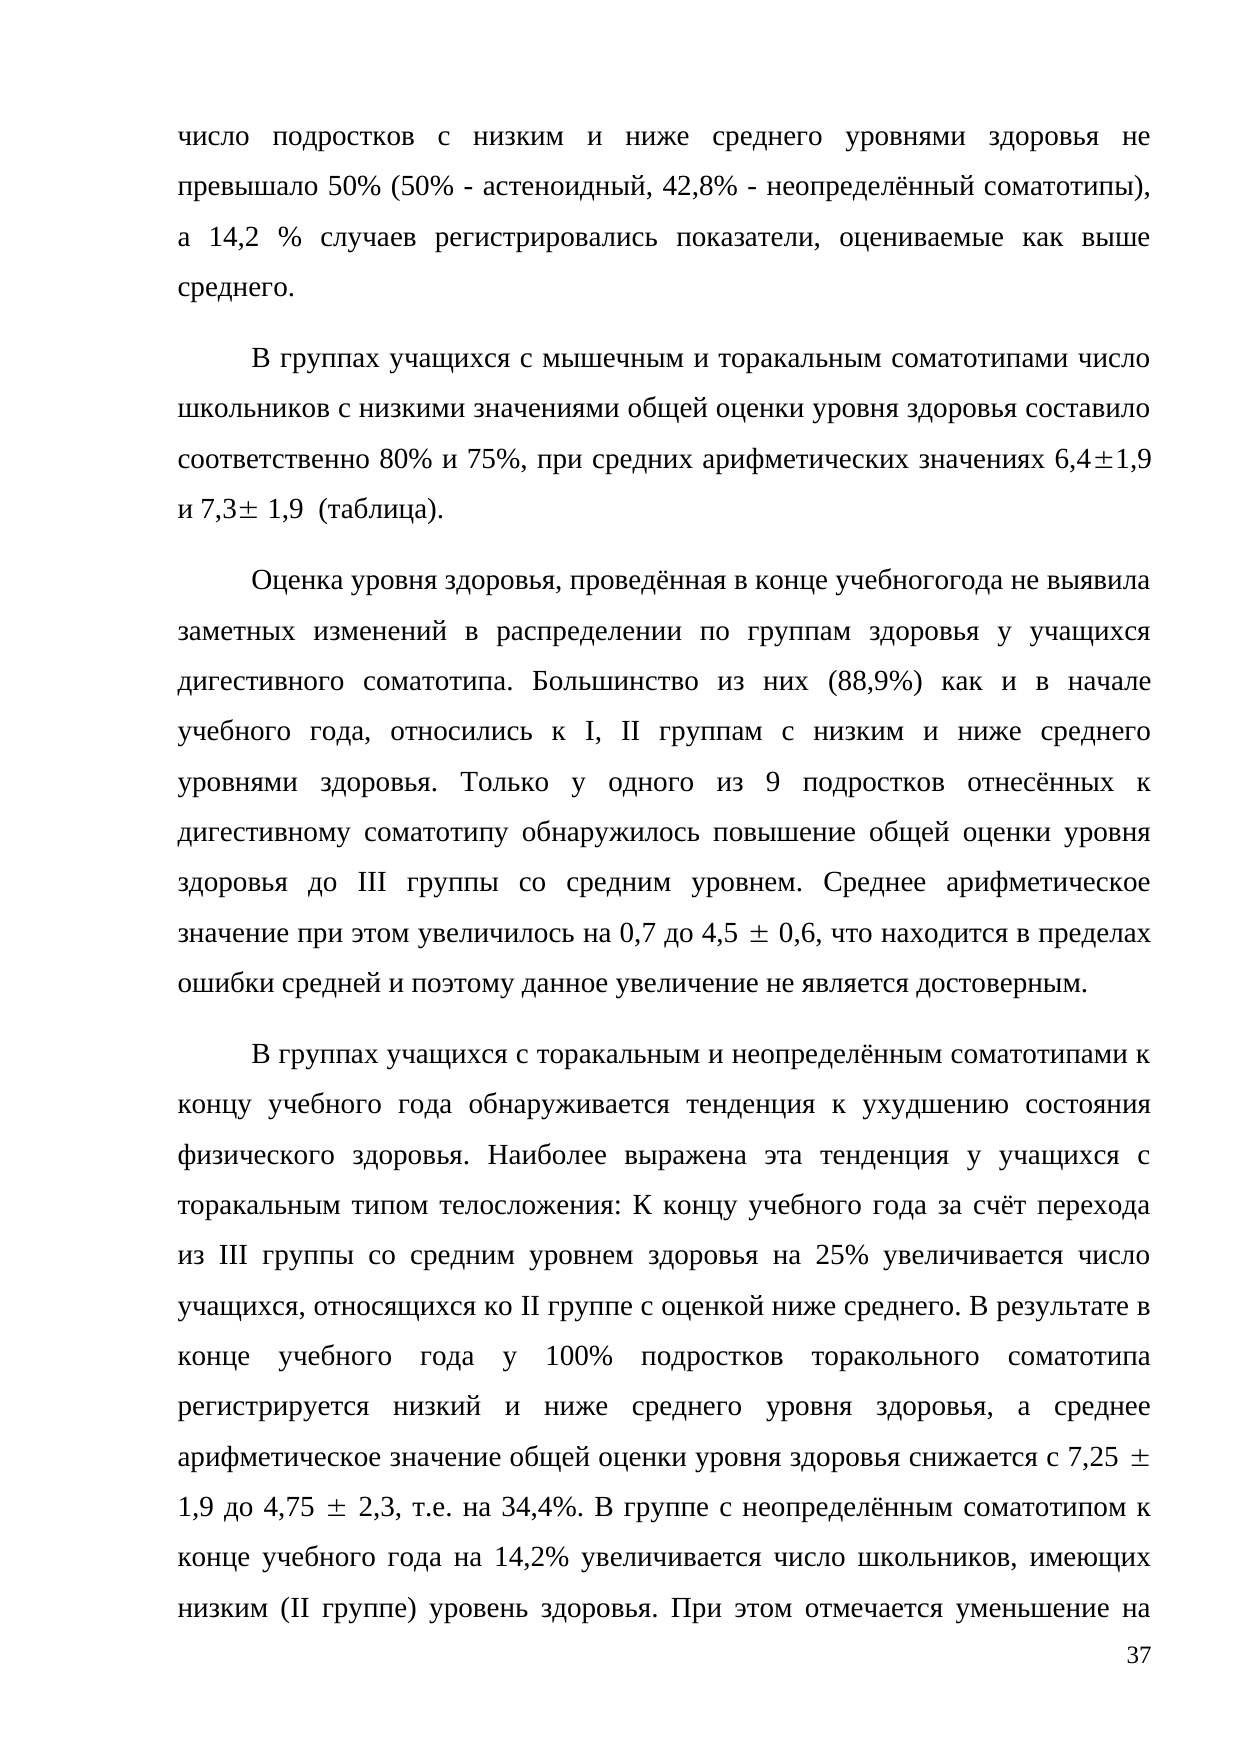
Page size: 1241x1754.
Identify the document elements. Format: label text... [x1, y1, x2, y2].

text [177, 1036, 1152, 1623]
text Оценка уровня здоровья, проведённая в конце учебногогода не выявила заметных изменений в распределении по группам здоровья у учащихся дигестивного соматотипа. Большинство из них (88,9%) как и в начале учебного года, относились к I, II группам с низким и ниже среднего уровнями здоровья. Только у одного из 9 подростков отнесённых к дигестивному соматотипу обнаружилось повышение общей оценки уровня здоровья до III группы со средним уровнем. Среднее арифметическое значение при этом увеличилось на 0,7 до 4,5 0,6, что находится в пределах ошибки средней и поэтому данное увеличение не является достоверным. [177, 562, 1152, 999]
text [177, 118, 1152, 303]
text В группах учащихся с мышечным и торакальным соматотипами число школьников с низкими значениями общей оценки уровня здоровья составило соответственно 80% и 75%, при средних арифметических значениях 6,41,9 и 7,3 1,9 (таблица). [177, 340, 1152, 525]
